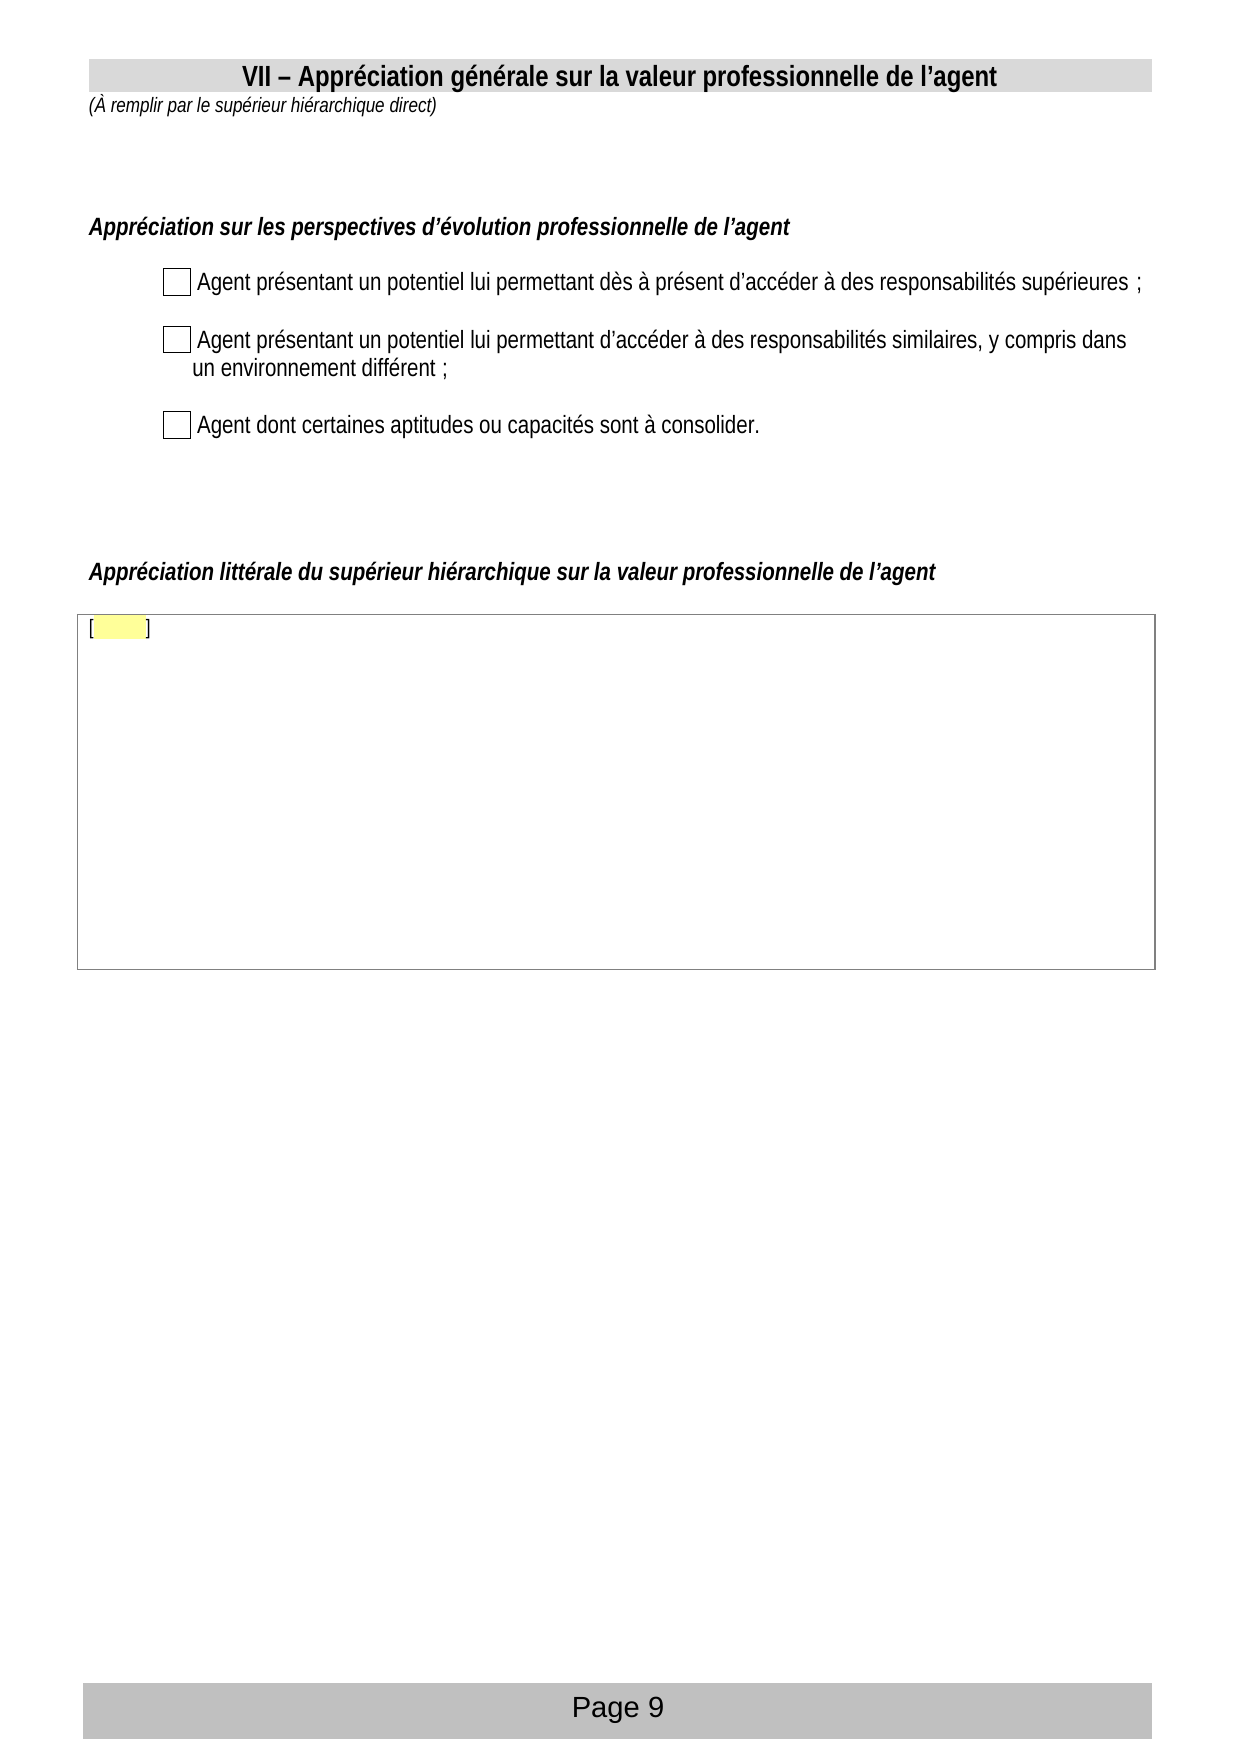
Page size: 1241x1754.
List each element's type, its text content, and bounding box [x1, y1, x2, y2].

text (À remplir par le supérieur hiérarchique direct) [89, 92, 1152, 116]
text Appréciation littérale du supérieur hiérarchique sur la valeur professionnelle de l’agent [89, 557, 1152, 585]
text Agent présentant un potentiel lui permettant d’accéder à des responsabilités similaires, y compris dans un environnement différent ; [162, 324, 1152, 382]
text Agent présentant un potentiel lui permettant dès à présent d’accéder à des responsabilités supérieures ; [162, 267, 1152, 296]
text Agent dont certaines aptitudes ou capacités sont à consolider. [191, 411, 1152, 439]
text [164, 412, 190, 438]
text VII – Appréciation générale sur la valeur professionnelle de l’agent [89, 59, 1152, 92]
text Appréciation sur les perspectives d’évolution professionnelle de l’agent [89, 212, 1152, 241]
table_header [ ] [78, 615, 1154, 969]
